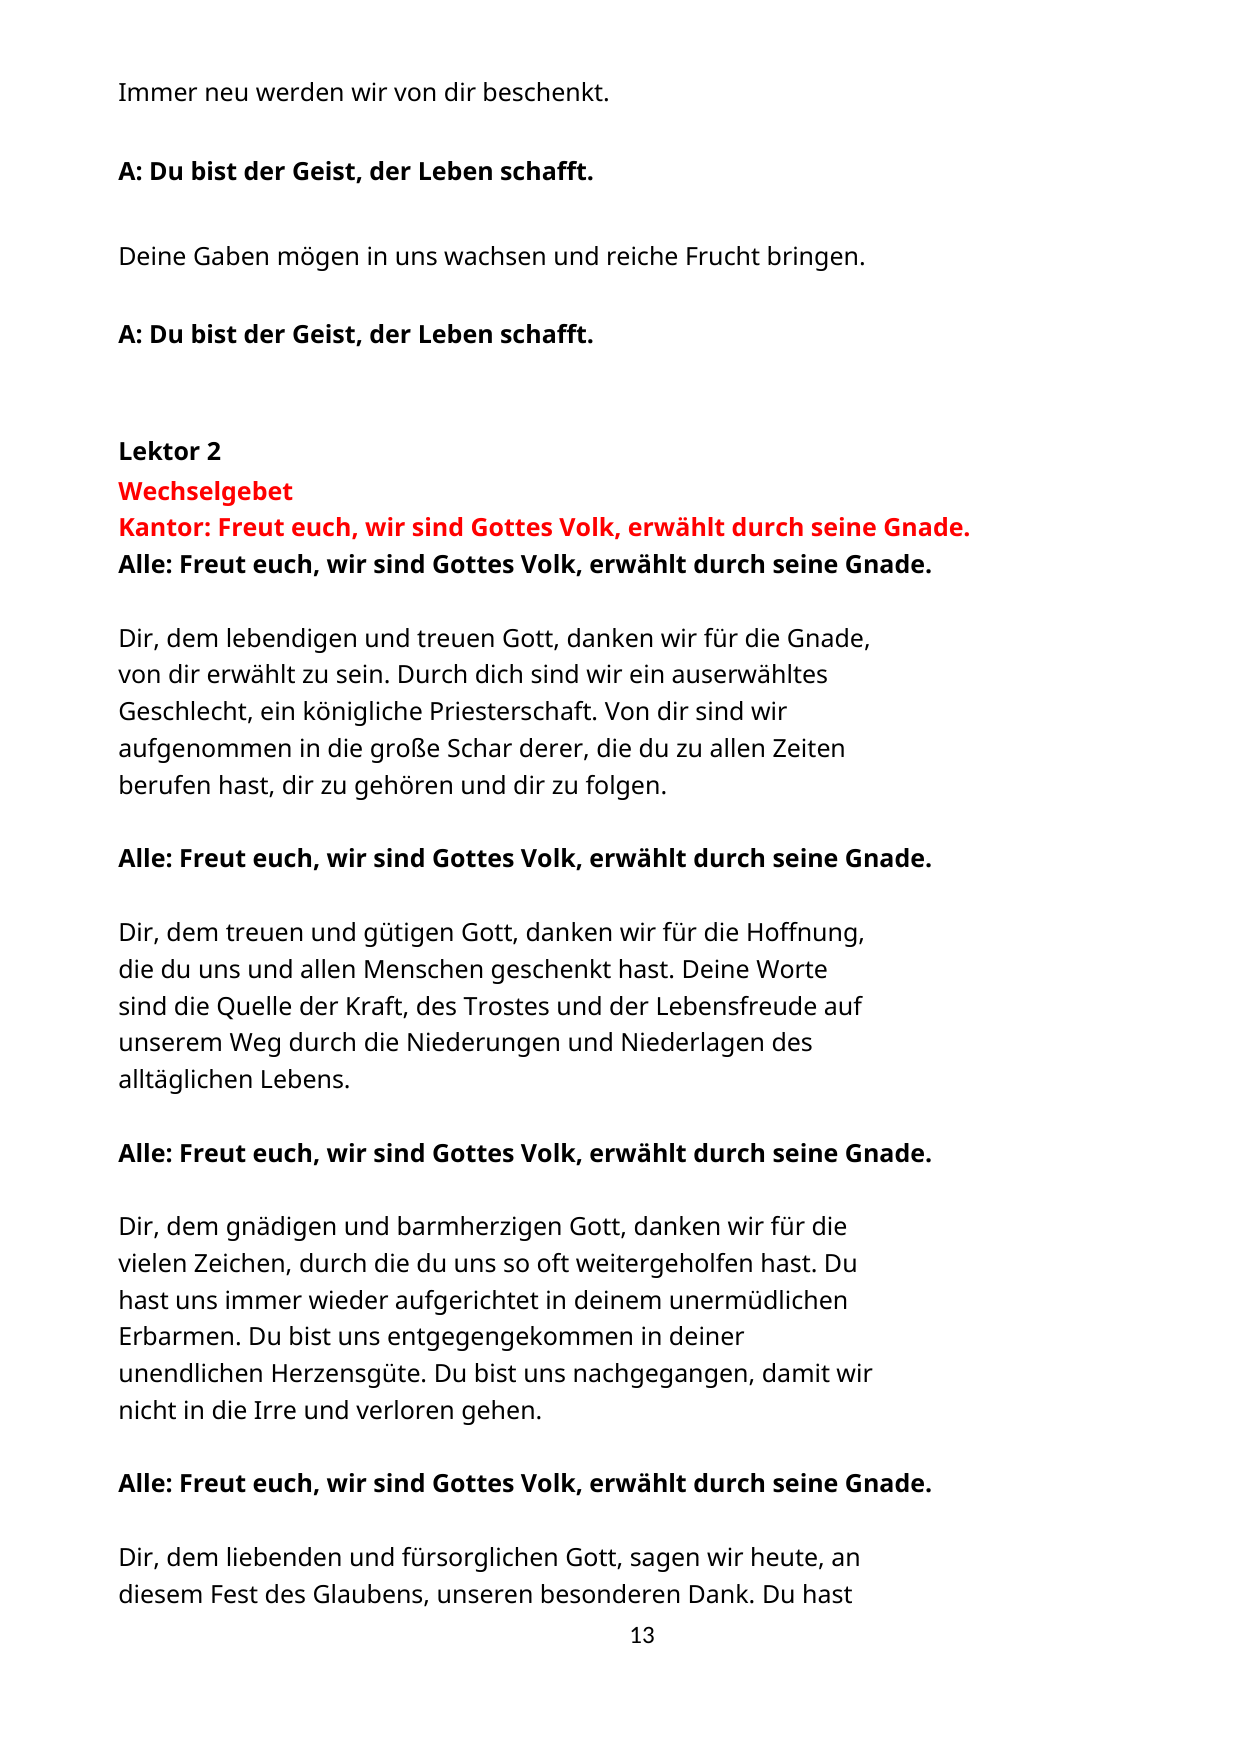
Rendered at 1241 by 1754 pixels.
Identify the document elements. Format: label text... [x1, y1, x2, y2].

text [118, 316, 1165, 351]
text Lektor 2 [118, 434, 1165, 468]
text Deine Gaben mögen in uns wachsen und reiche Frucht bringen. [118, 238, 1165, 272]
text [118, 153, 1165, 187]
text Immer neu werden wir von dir beschenkt. [118, 75, 1165, 109]
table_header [118, 473, 1152, 1613]
